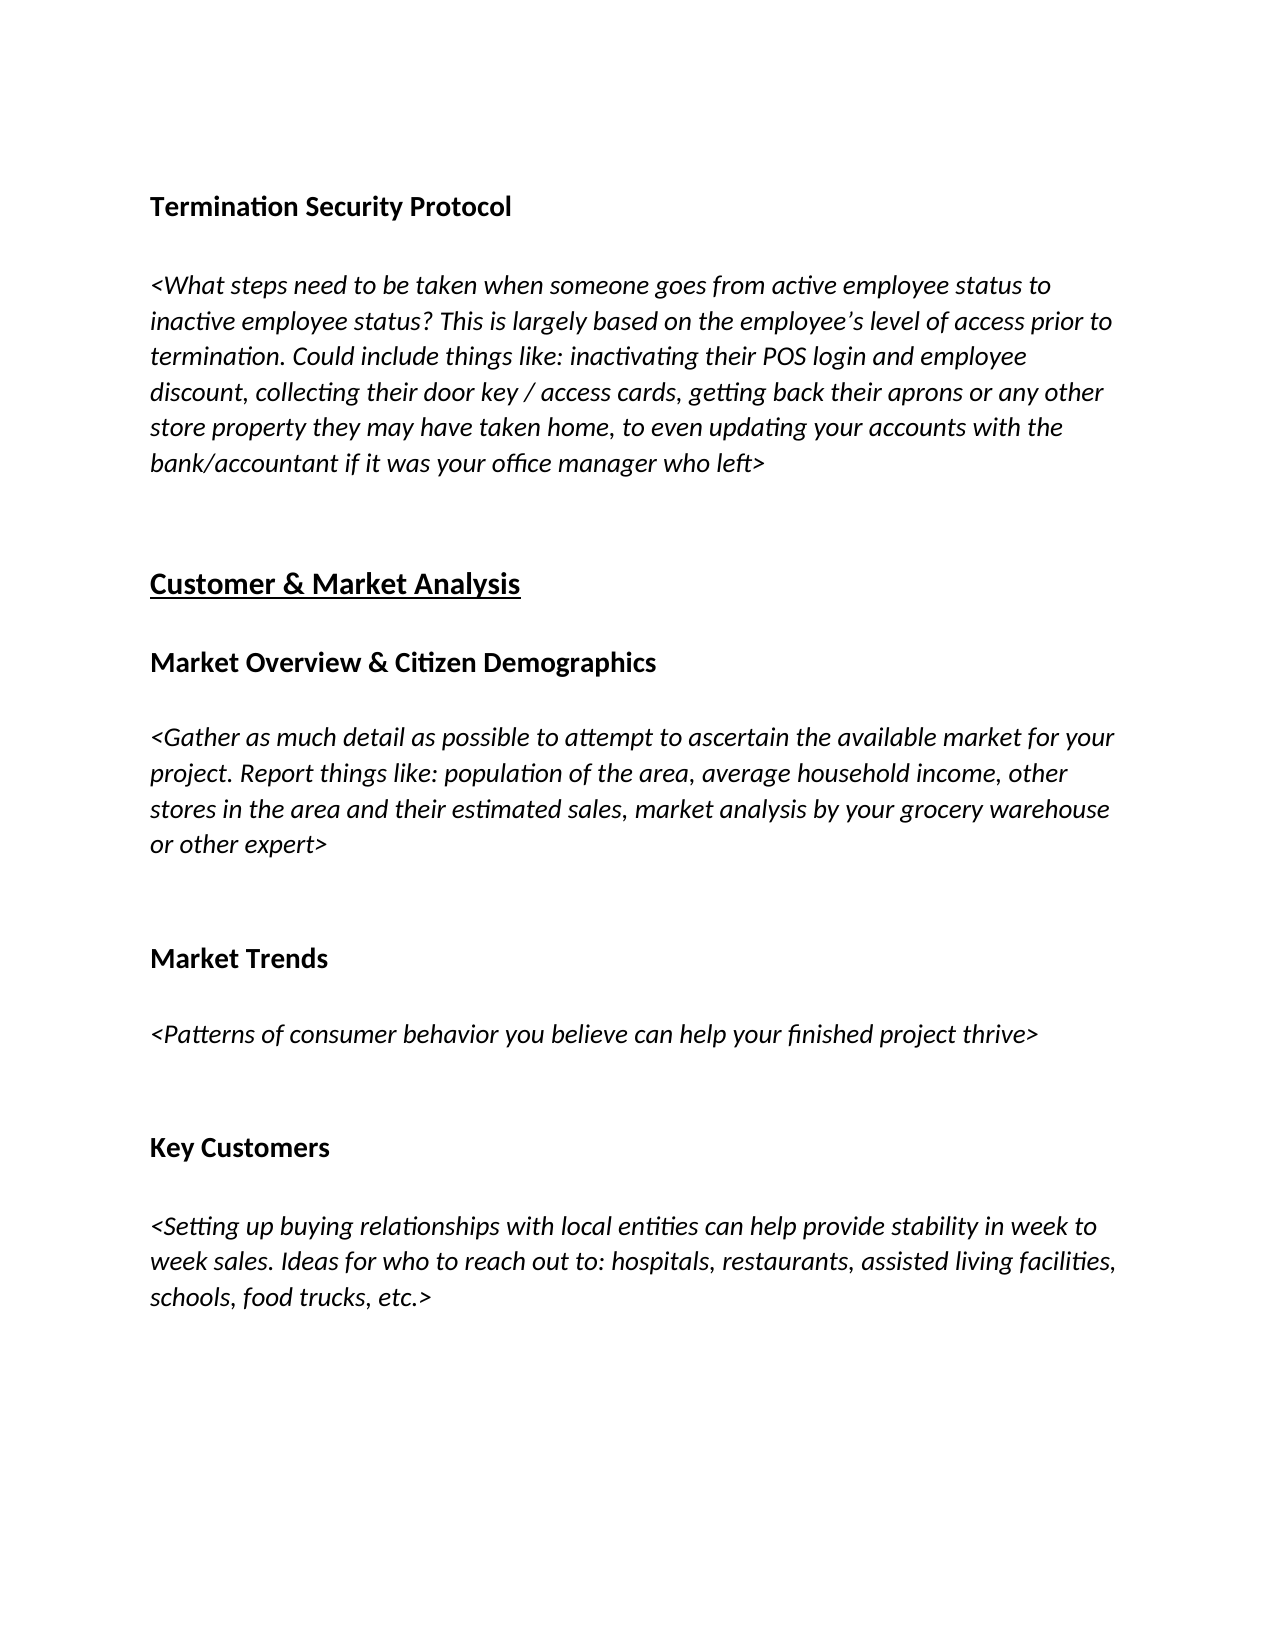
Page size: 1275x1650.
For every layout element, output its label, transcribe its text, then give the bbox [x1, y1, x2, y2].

text Key Customers [150, 1129, 1125, 1165]
text Market Overview & Citizen Demographics [150, 644, 1125, 679]
text <Patterns of consumer behavior you believe can help your finished project thrive> [150, 1017, 1125, 1050]
text Customer & Market Analysis [150, 564, 1125, 602]
text <What steps need to be taken when someone goes from active employee status to inactive employee status? This is largely based on the employee’s level of access prior to termination. Could include things like: inactivating their POS login and employee discount, collecting their door key / access cards, getting back their aprons or any other store property they may have taken home, to even updating your accounts with the bank/accountant if it was your office manager who left> [150, 268, 1125, 479]
text <Setting up buying relationships with local entities can help provide stability in week to week sales. Ideas for who to reach out to: hospitals, restaurants, assisted living facilities, schools, food trucks, etc.> [150, 1209, 1125, 1313]
text <Gather as much detail as possible to attempt to ascertain the available market for your project. Report things like: population of the area, average household income, other stores in the area and their estimated sales, market analysis by your grocery warehouse or other expert> [150, 721, 1125, 860]
text Market Trends [150, 940, 1125, 976]
text Termination Security Protocol [150, 188, 1125, 224]
